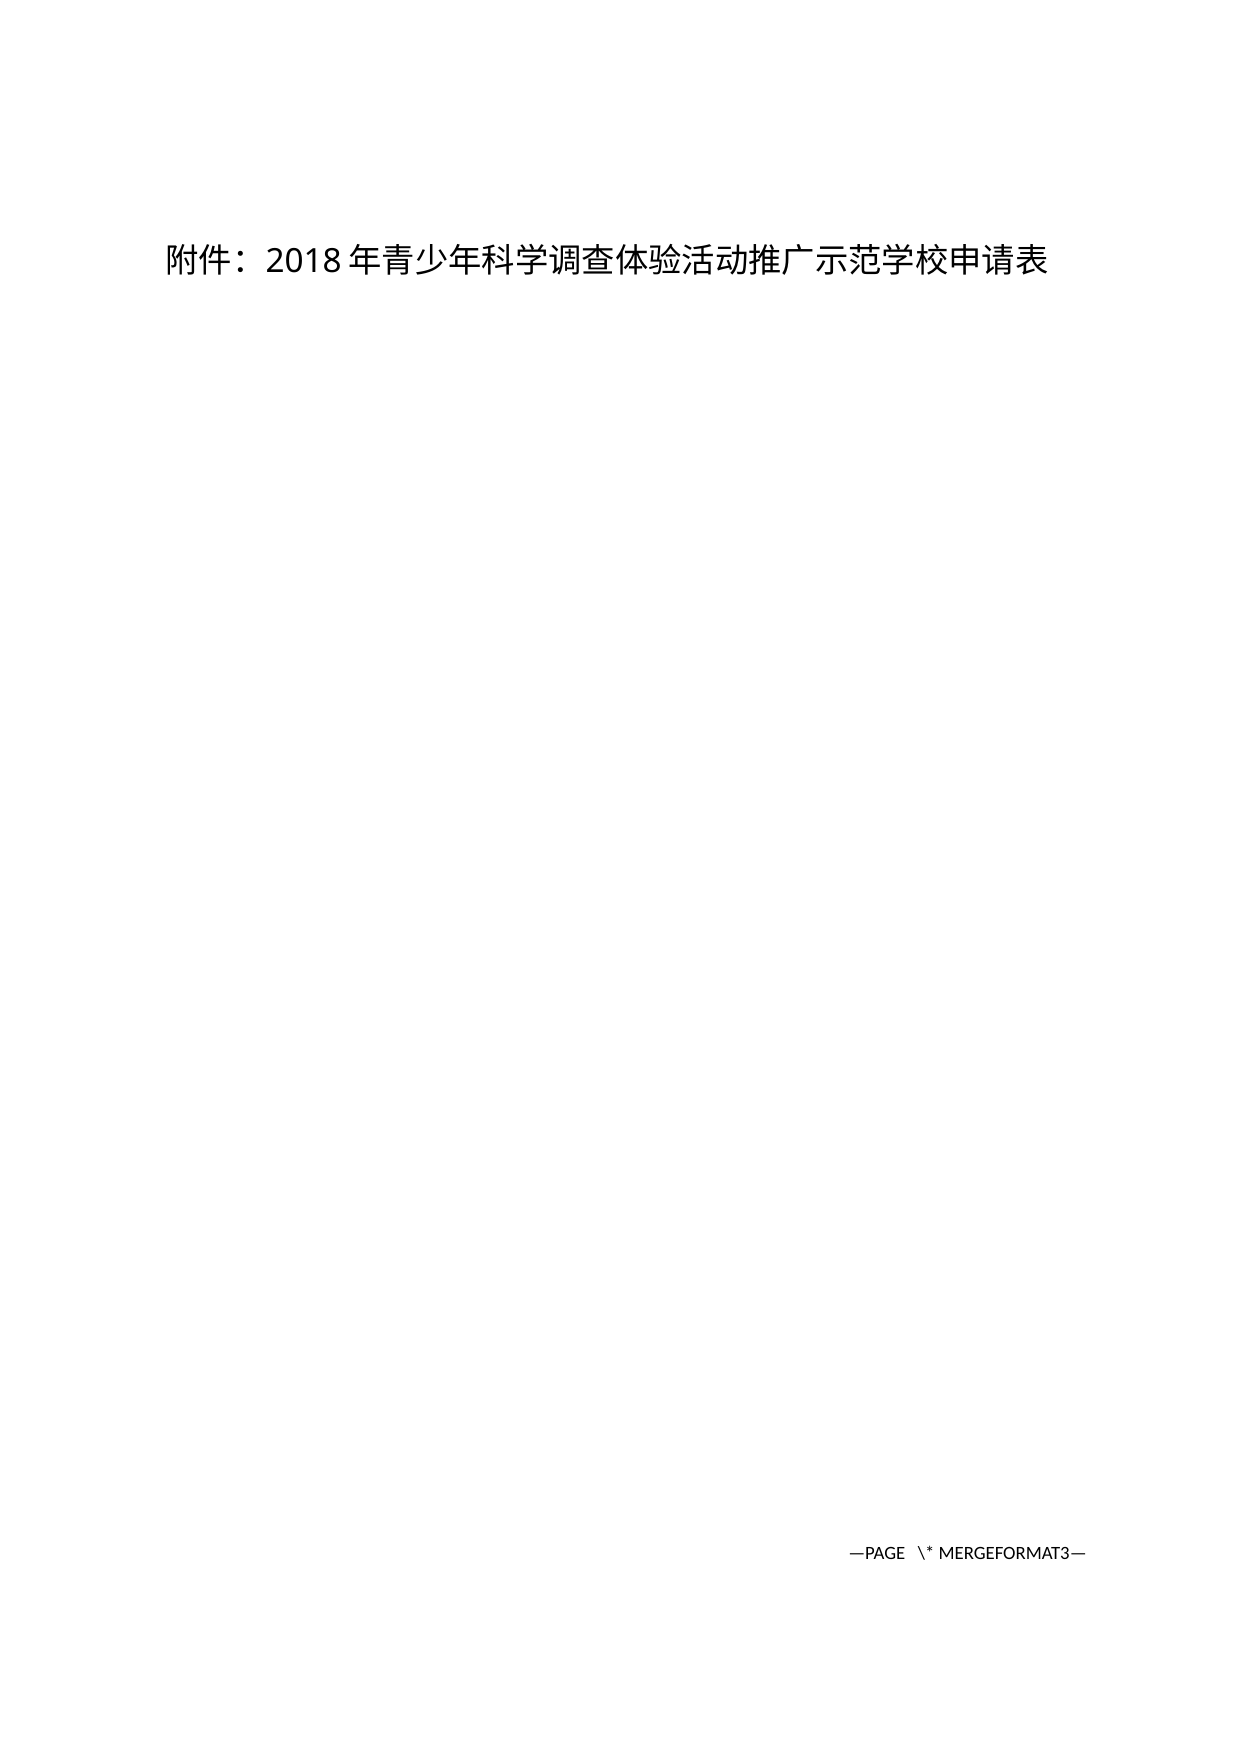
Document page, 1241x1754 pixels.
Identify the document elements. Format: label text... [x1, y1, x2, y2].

text 附件：2018年青少年科学调查体验活动推广示范学校申请表 [165, 225, 1087, 290]
